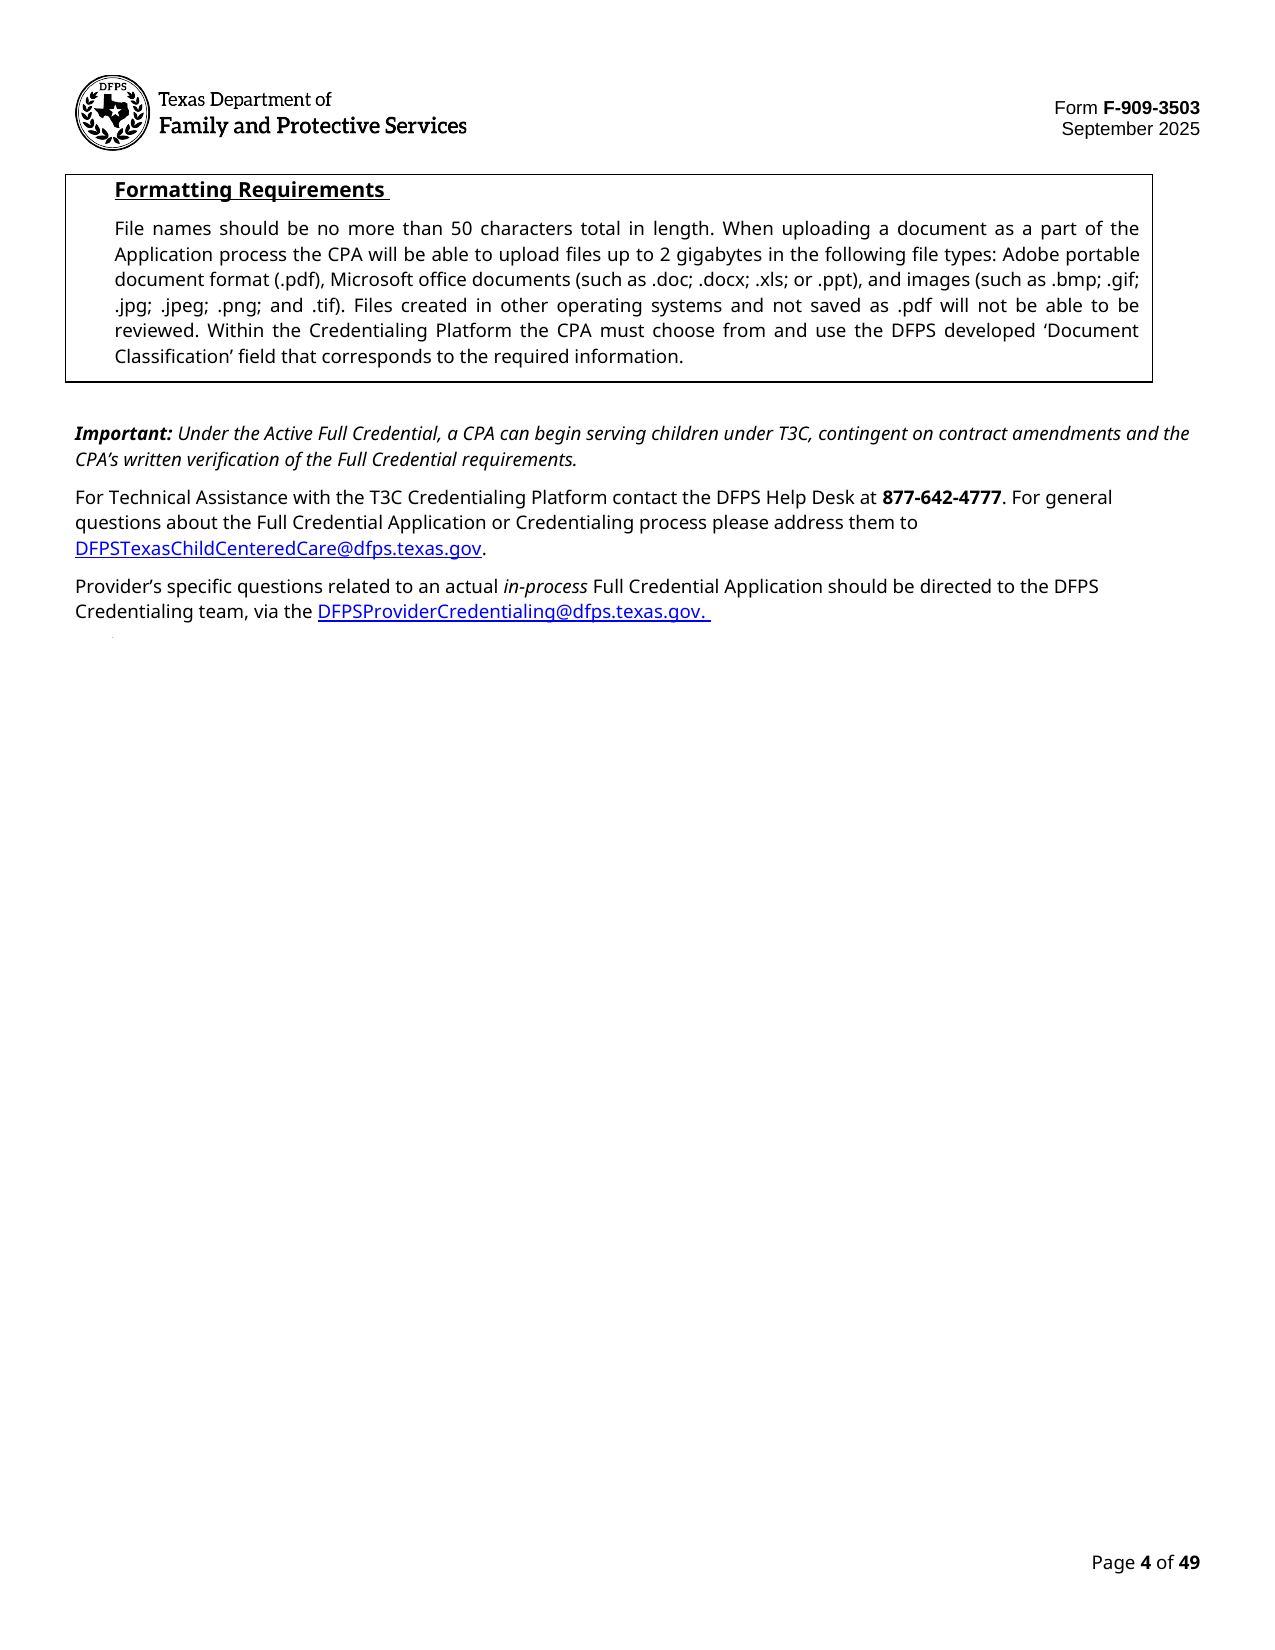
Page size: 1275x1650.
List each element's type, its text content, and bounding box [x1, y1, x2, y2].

text Important: Under the Active Full Credential, a CPA can begin serving children under T3C, contingent on contract amendments and the CPA’s written verification of the Full Credential requirements. [75, 420, 1200, 471]
picture [75, 75, 467, 151]
text Provider’s specific questions related to an actual in-process Full Credential Application should be directed to the DFPS Credentialing team, via the DFPSProviderCredentialing@dfps.texas.gov. [75, 573, 1200, 624]
text For Technical Assistance with the T3C Credentialing Platform contact the DFPS Help Desk at 877-642-4777. For general questions about the Full Credential Application or Credentialing process please address them to DFPSTexasChildCenteredCare@dfps.texas.gov. [75, 484, 1200, 561]
